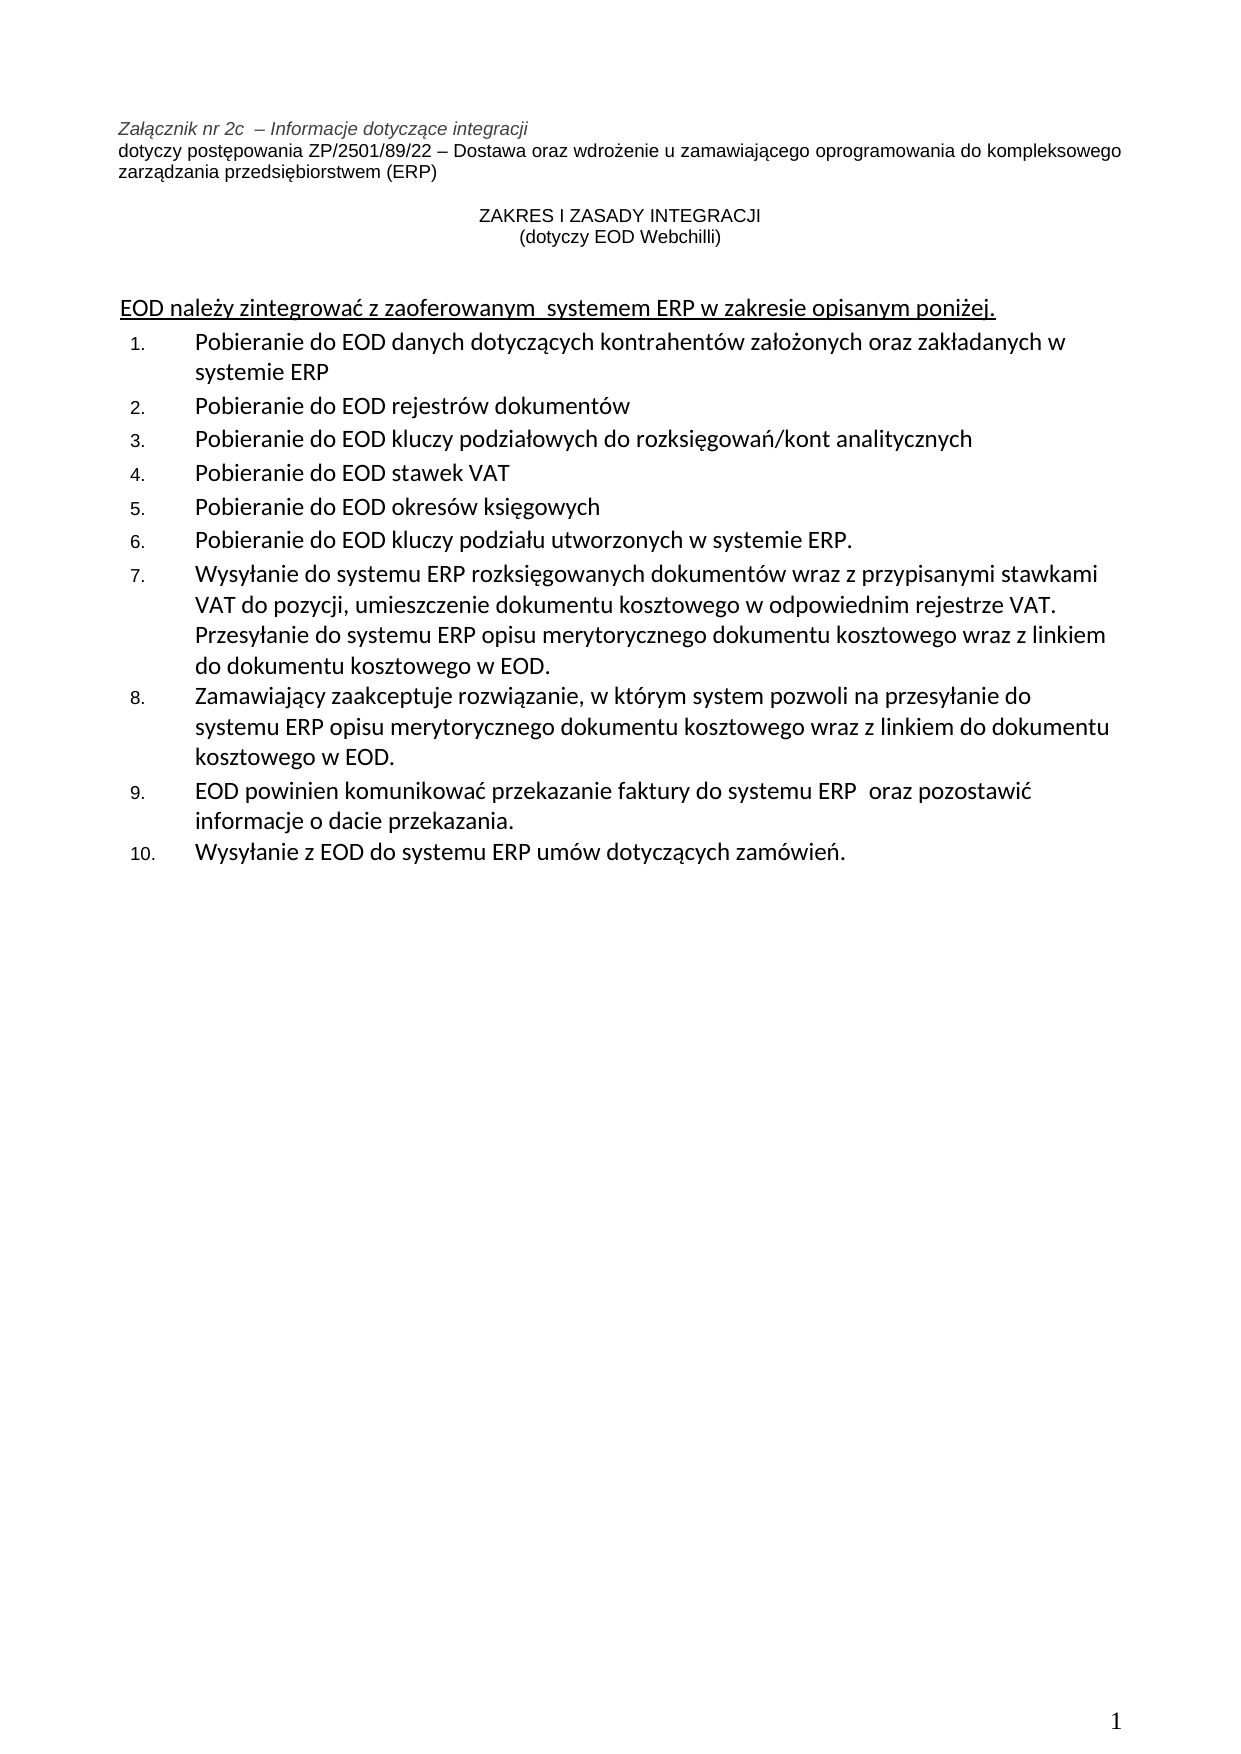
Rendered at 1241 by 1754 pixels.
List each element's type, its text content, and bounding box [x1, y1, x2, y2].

table_cell EOD powinien komunikować przekazanie faktury do systemu ERP oraz pozostawić informacje o dacie przekazania. Wysyłanie z EOD do systemu ERP umów dotyczących zamówień. [118, 774, 1122, 868]
table_cell Pobieranie do EOD danych dotyczących kontrahentów założonych oraz zakładanych w systemie ERP [118, 324, 1122, 388]
text (dotyczy EOD Webchilli) [118, 226, 1122, 247]
table_cell Pobieranie do EOD kluczy podziału utworzonych w systemie ERP. [118, 523, 1122, 557]
text Załącznik nr 2c – Informacje dotyczące integracji [118, 118, 1032, 140]
table_cell Pobieranie do EOD kluczy podziałowych do rozksięgowań/kont analitycznych [118, 422, 1122, 456]
table_cell Wysyłanie do systemu ERP rozksięgowanych dokumentów wraz z przypisanymi stawkami VAT do pozycji, umieszczenie dokumentu kosztowego w odpowiednim rejestrze VAT. Przesyłanie do systemu ERP opisu merytorycznego dokumentu kosztowego wraz z linkiem do dokumentu kosztowego w EOD. Zamawiający zaakceptuje rozwiązanie, w którym system pozwoli na przesyłanie do systemu ERP opisu merytorycznego dokumentu kosztowego wraz z linkiem do dokumentu kosztowego w EOD. [118, 557, 1122, 773]
text dotyczy postępowania ZP/2501/89/22 – Dostawa oraz wdrożenie u zamawiającego oprogramowania do kompleksowego zarządzania przedsiębiorstwem (ERP) [118, 140, 1122, 183]
table_cell Pobieranie do EOD okresów księgowych [118, 489, 1122, 523]
table_cell Pobieranie do EOD stawek VAT [118, 456, 1122, 489]
text ZAKRES I ZASADY INTEGRACJI [118, 204, 1122, 226]
table_header EOD należy zintegrować z zaoferowanym systemem ERP w zakresie opisanym poniżej. [118, 291, 1122, 324]
table_cell Pobieranie do EOD rejestrów dokumentów [118, 389, 1122, 422]
